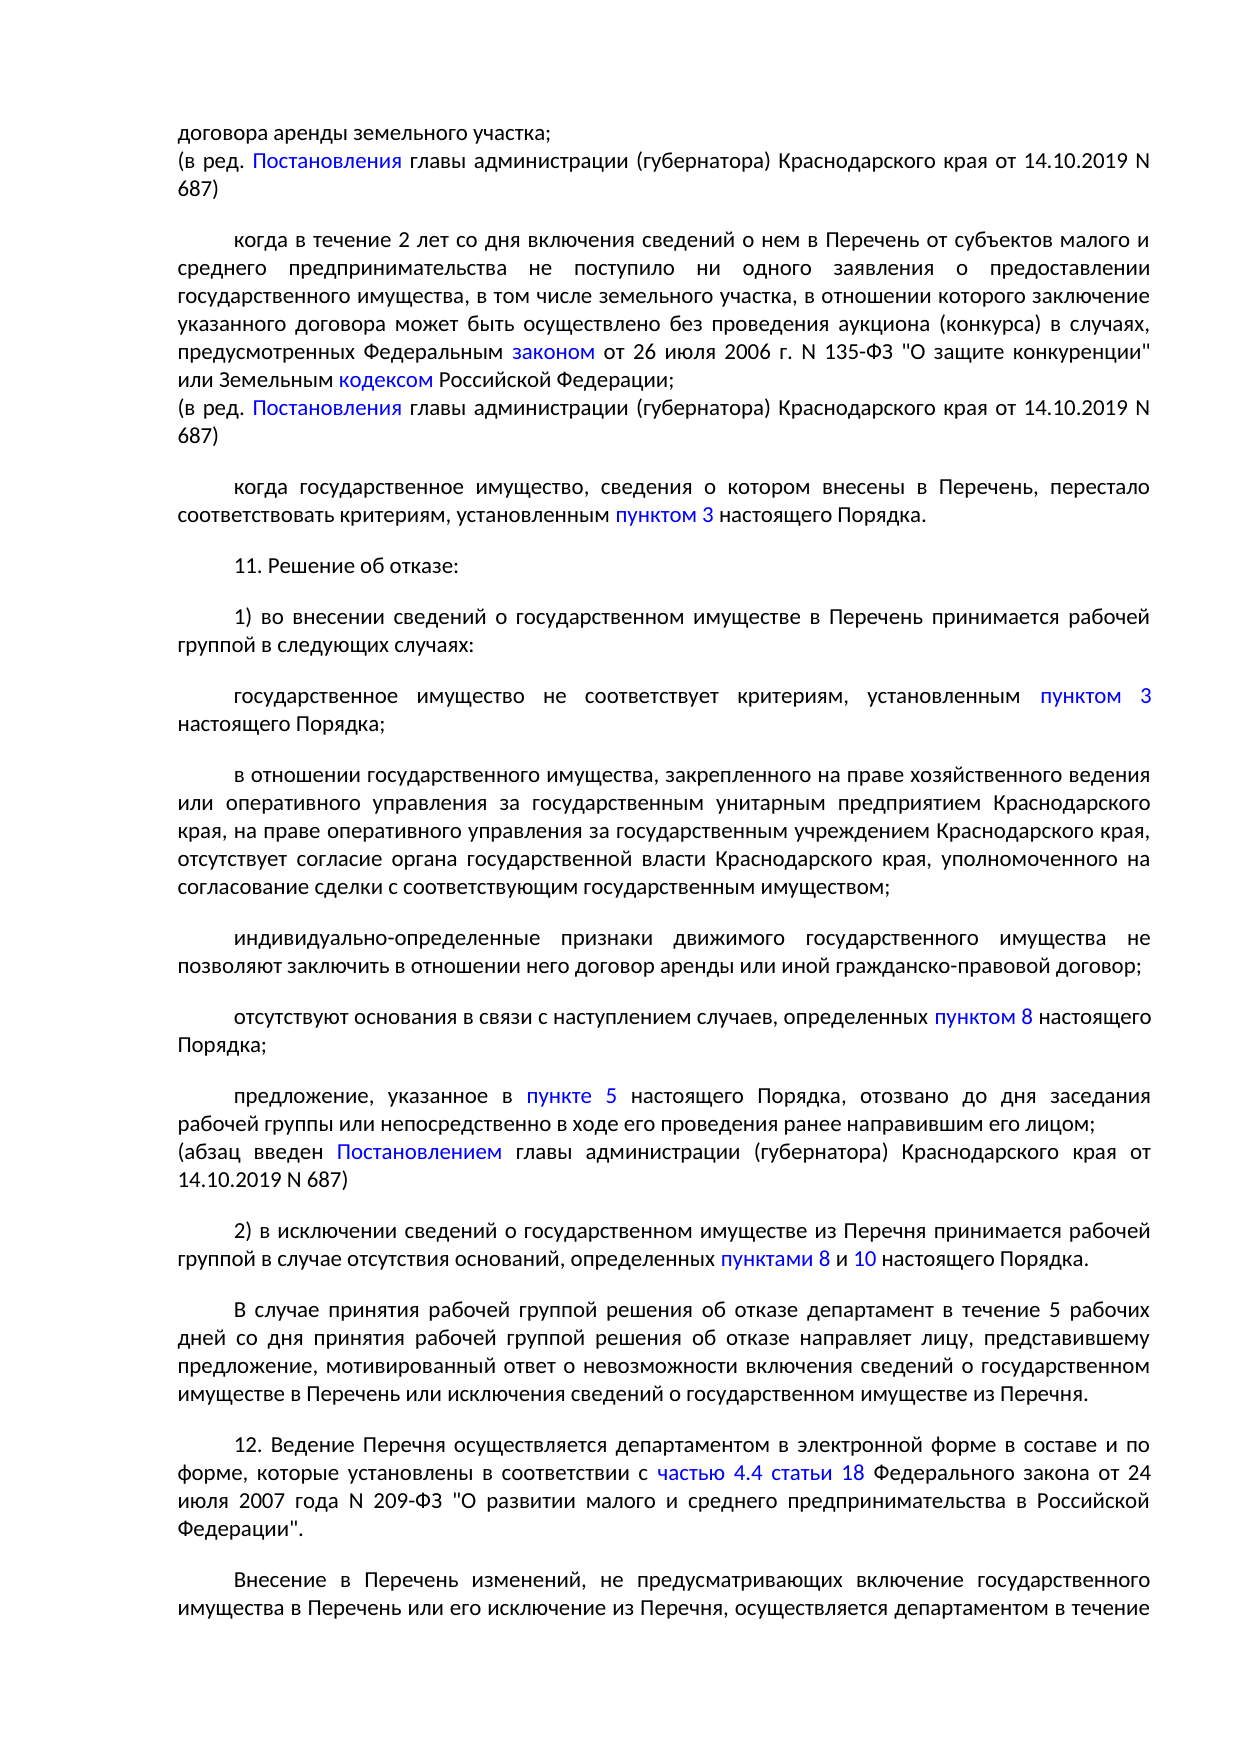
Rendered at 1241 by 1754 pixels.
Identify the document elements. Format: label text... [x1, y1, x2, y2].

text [177, 1565, 1152, 1621]
text 12. Ведение Перечня осуществляется департаментом в электронной форме в составе и по форме, которые установлены в соответствии с частью 4.4 статьи 18 Федерального закона от 24 июля 2007 года N 209-ФЗ "О развитии малого и среднего предпринимательства в Российской Федерации". [177, 1430, 1152, 1542]
text в отношении государственного имущества, закрепленного на праве хозяйственного ведения или оперативного управления за государственным унитарным предприятием Краснодарского края, на праве оперативного управления за государственным учреждением Краснодарского края, отсутствует согласие органа государственной власти Краснодарского края, уполномоченного на согласование сделки с соответствующим государственным имуществом; [177, 760, 1152, 900]
text (в ред. Постановления главы администрации (губернатора) Краснодарского края от 14.10.2019 N 687) [177, 146, 1152, 202]
text 1) во внесении сведений о государственном имуществе в Перечень принимается рабочей группой в следующих случаях: [177, 602, 1152, 658]
text когда в течение 2 лет со дня включения сведений о нем в Перечень от субъектов малого и среднего предпринимательства не поступило ни одного заявления о предоставлении государственного имущества, в том числе земельного участка, в отношении которого заключение указанного договора может быть осуществлено без проведения аукциона (конкурса) в случаях, предусмотренных Федеральным законом от 26 июля 2006 г. N 135-ФЗ "О защите конкуренции" или Земельным кодексом Российской Федерации; [177, 225, 1152, 393]
text В случае принятия рабочей группой решения об отказе департамент в течение 5 рабочих дней со дня принятия рабочей группой решения об отказе направляет лицу, представившему предложение, мотивированный ответ о невозможности включения сведений о государственном имуществе в Перечень или исключения сведений о государственном имуществе из Перечня. [177, 1295, 1152, 1407]
text (абзац введен Постановлением главы администрации (губернатора) Краснодарского края от 14.10.2019 N 687) [177, 1137, 1152, 1193]
text 2) в исключении сведений о государственном имуществе из Перечня принимается рабочей группой в случае отсутствия оснований, определенных пунктами 8 и 10 настоящего Порядка. [177, 1216, 1152, 1272]
text (в ред. Постановления главы администрации (губернатора) Краснодарского края от 14.10.2019 N 687) [177, 393, 1152, 449]
text предложение, указанное в пункте 5 настоящего Порядка, отозвано до дня заседания рабочей группы или непосредственно в ходе его проведения ранее направившим его лицом; [177, 1081, 1152, 1137]
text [177, 118, 1152, 146]
text отсутствуют основания в связи с наступлением случаев, определенных пунктом 8 настоящего Порядка; [177, 1002, 1152, 1058]
text когда государственное имущество, сведения о котором внесены в Перечень, перестало соответствовать критериям, установленным пунктом 3 настоящего Порядка. [177, 472, 1152, 528]
text индивидуально-определенные признаки движимого государственного имущества не позволяют заключить в отношении него договор аренды или иной гражданско-правовой договор; [177, 923, 1152, 979]
text 11. Решение об отказе: [177, 551, 1152, 579]
text государственное имущество не соответствует критериям, установленным пунктом 3 настоящего Порядка; [177, 681, 1152, 737]
